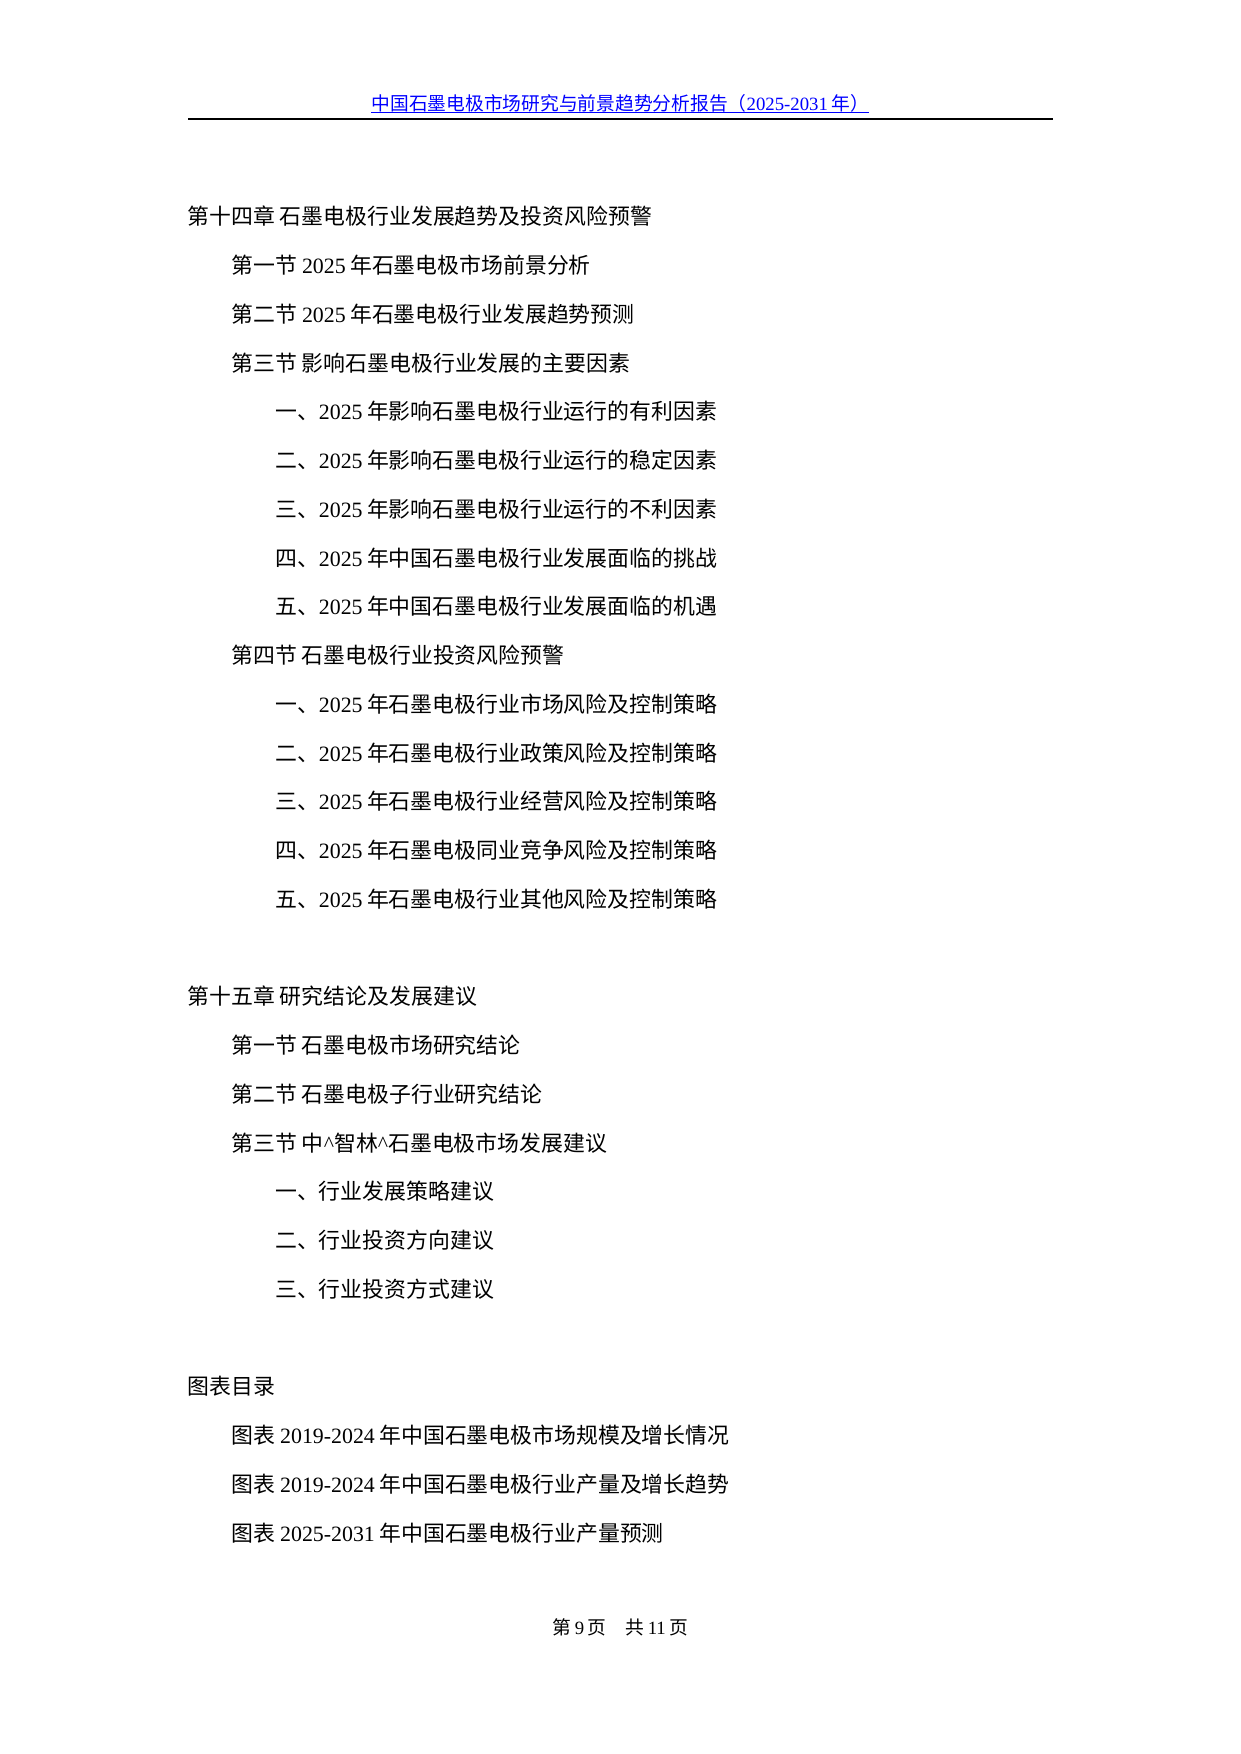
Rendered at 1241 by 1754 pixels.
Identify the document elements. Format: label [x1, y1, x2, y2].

text [187, 150, 1053, 1548]
